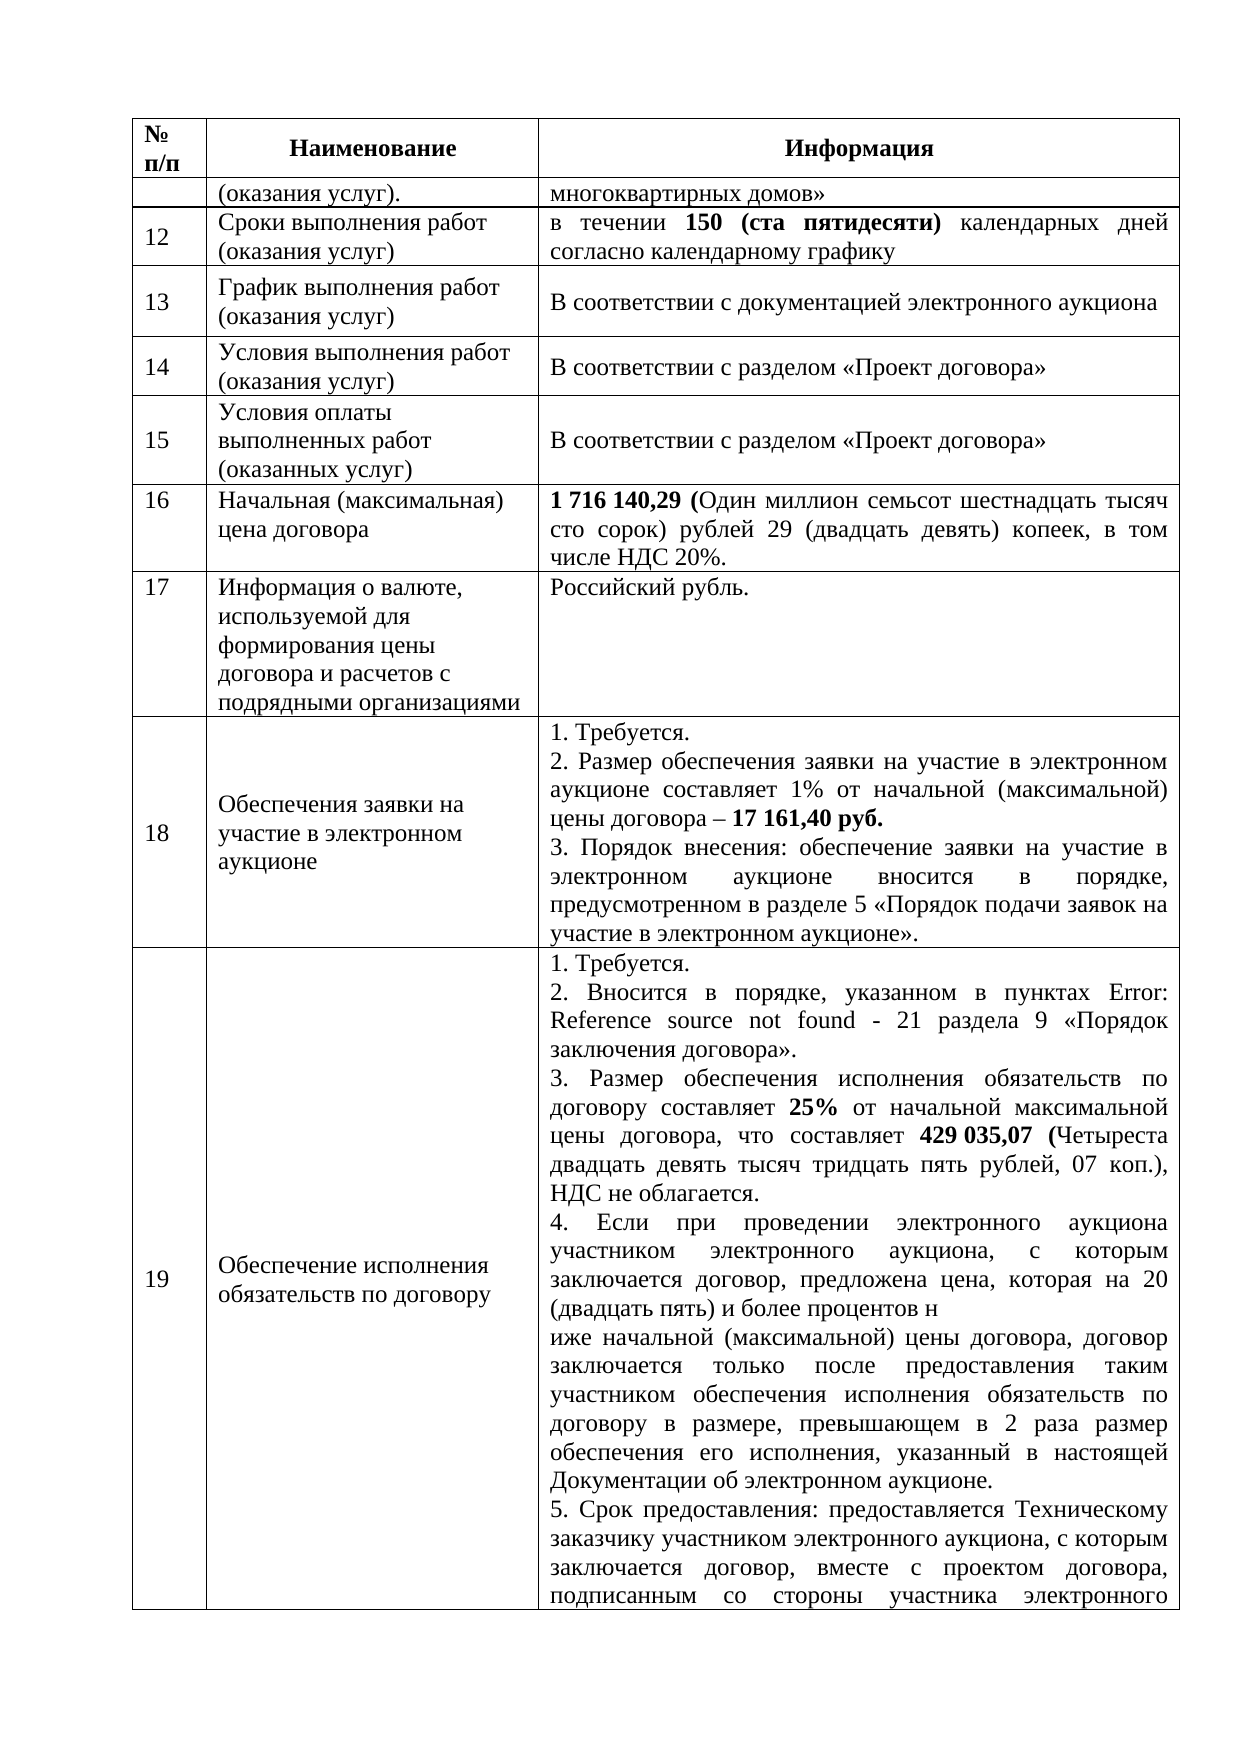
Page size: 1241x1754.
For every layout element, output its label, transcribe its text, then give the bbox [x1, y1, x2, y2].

table_cell Сроки выполнения работ (оказания услуг) [207, 208, 538, 265]
table_cell 11 [133, 178, 206, 206]
table_cell 14 [133, 337, 206, 395]
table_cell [539, 948, 1179, 1609]
table_header Наименование [207, 119, 538, 177]
table_cell 17 [133, 572, 206, 716]
table_cell Российский рубль. [539, 572, 1179, 716]
table_cell 15 [133, 396, 206, 484]
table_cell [539, 178, 1179, 206]
table_cell Условия выполнения работ (оказания услуг) [207, 337, 538, 395]
table_cell 16 [133, 485, 206, 571]
table_cell 1. Требуется. 2. Размер обеспечения заявки на участие в электронном аукционе составляет 1% от начальной (максимальной) цены договора – 17 161,40 руб. 3. Порядок внесения: обеспечение заявки на участие в электронном аукционе вносится в порядке, предусмотренном в разделе 5 «Порядок подачи заявок на участие в электронном аукционе». [539, 717, 1179, 947]
table_cell 13 [133, 266, 206, 336]
table_cell Информация о валюте, используемой для формирования цены договора и расчетов с подрядными организациями [207, 572, 538, 716]
table_cell в течении 150 (ста пятидесяти) календарных дней согласно календарному графику [539, 208, 1179, 265]
table_cell В соответствии с документацией электронного аукциона [539, 266, 1179, 336]
table_cell 18 [133, 717, 206, 947]
table_cell 1 716 140,29 (Один миллион семьсот шестнадцать тысяч сто сорок) рублей 29 (двадцать девять) копеек, в том числе НДС 20%. [539, 485, 1179, 571]
table_cell В соответствии с разделом «Проект договора» [539, 396, 1179, 484]
table_cell Условия оплаты выполненных работ (оказанных услуг) [207, 396, 538, 484]
table_cell 12 [133, 208, 206, 265]
table_header Информация [539, 119, 1179, 177]
table_cell Начальная (максимальная) цена договора [207, 485, 538, 571]
table_cell 19 [133, 948, 206, 1609]
table_header № п/п [133, 119, 206, 177]
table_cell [207, 948, 538, 1609]
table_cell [207, 178, 538, 206]
table_cell В соответствии с разделом «Проект договора» [539, 337, 1179, 395]
table_cell Обеспечения заявки на участие в электронном аукционе [207, 717, 538, 947]
table_cell График выполнения работ (оказания услуг) [207, 266, 538, 336]
